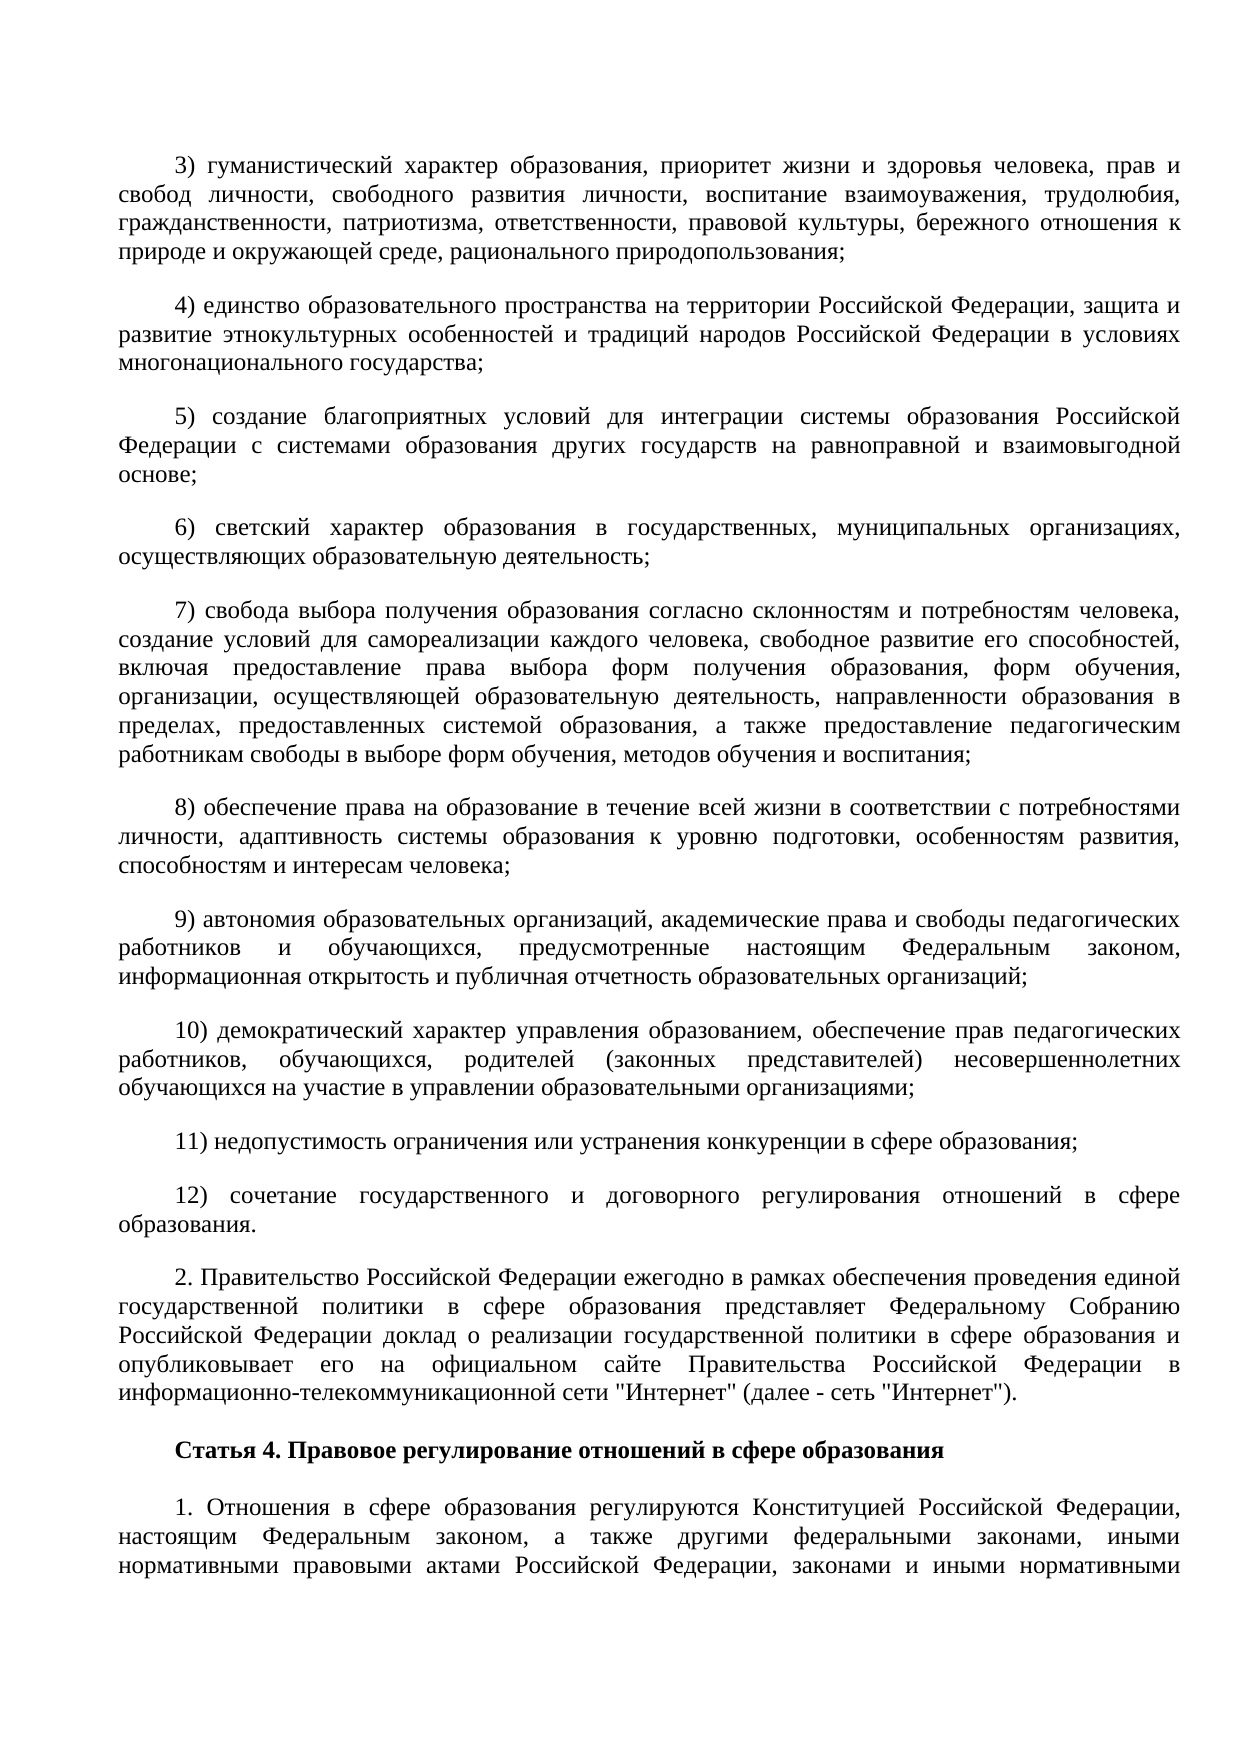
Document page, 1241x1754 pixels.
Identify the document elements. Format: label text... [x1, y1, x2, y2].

text 3) гуманистический характер образования, приоритет жизни и здоровья человека, прав и свобод личности, свободного развития личности, воспитание взаимоуважения, трудолюбия, гражданственности, патриотизма, ответственности, правовой культуры, бережного отношения к природе и окружающей среде, рационального природопользования; [118, 150, 1181, 265]
text 2. Правительство Российской Федерации ежегодно в рамках обеспечения проведения единой государственной политики в сфере образования представляет Федеральному Собранию Российской Федерации доклад о реализации государственной политики в сфере образования и опубликовывает его на официальном сайте Правительства Российской Федерации в информационно-телекоммуникационной сети "Интернет" (далее - сеть "Интернет"). [118, 1262, 1181, 1406]
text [118, 1492, 1181, 1579]
text 10) демократический характер управления образованием, обеспечение прав педагогических работников, обучающихся, родителей (законных представителей) несовершеннолетних обучающихся на участие в управлении образовательными организациями; [118, 1015, 1181, 1101]
title Статья 4. Правовое регулирование отношений в сфере образования [118, 1435, 1181, 1464]
text 11) недопустимость ограничения или устранения конкуренции в сфере образования; [118, 1126, 1181, 1155]
text 7) свобода выбора получения образования согласно склонностям и потребностям человека, создание условий для самореализации каждого человека, свободное развитие его способностей, включая предоставление права выбора форм получения образования, форм обучения, организации, осуществляющей образовательную деятельность, направленности образования в пределах, предоставленных системой образования, а также предоставление педагогическим работникам свободы в выборе форм обучения, методов обучения и воспитания; [118, 595, 1181, 767]
text 8) обеспечение права на образование в течение всей жизни в соответствии с потребностями личности, адаптивность системы образования к уровню подготовки, особенностям развития, способностям и интересам человека; [118, 792, 1181, 879]
text 6) светский характер образования в государственных, муниципальных организациях, осуществляющих образовательную деятельность; [118, 512, 1181, 570]
text 5) создание благоприятных условий для интеграции системы образования Российской Федерации с системами образования других государств на равноправной и взаимовыгодной основе; [118, 401, 1181, 487]
text 4) единство образовательного пространства на территории Российской Федерации, защита и развитие этнокультурных особенностей и традиций народов Российской Федерации в условиях многонационального государства; [118, 290, 1181, 376]
text 12) сочетание государственного и договорного регулирования отношений в сфере образования. [118, 1180, 1181, 1237]
text 9) автономия образовательных организаций, академические права и свободы педагогических работников и обучающихся, предусмотренные настоящим Федеральным законом, информационная открытость и публичная отчетность образовательных организаций; [118, 904, 1181, 990]
